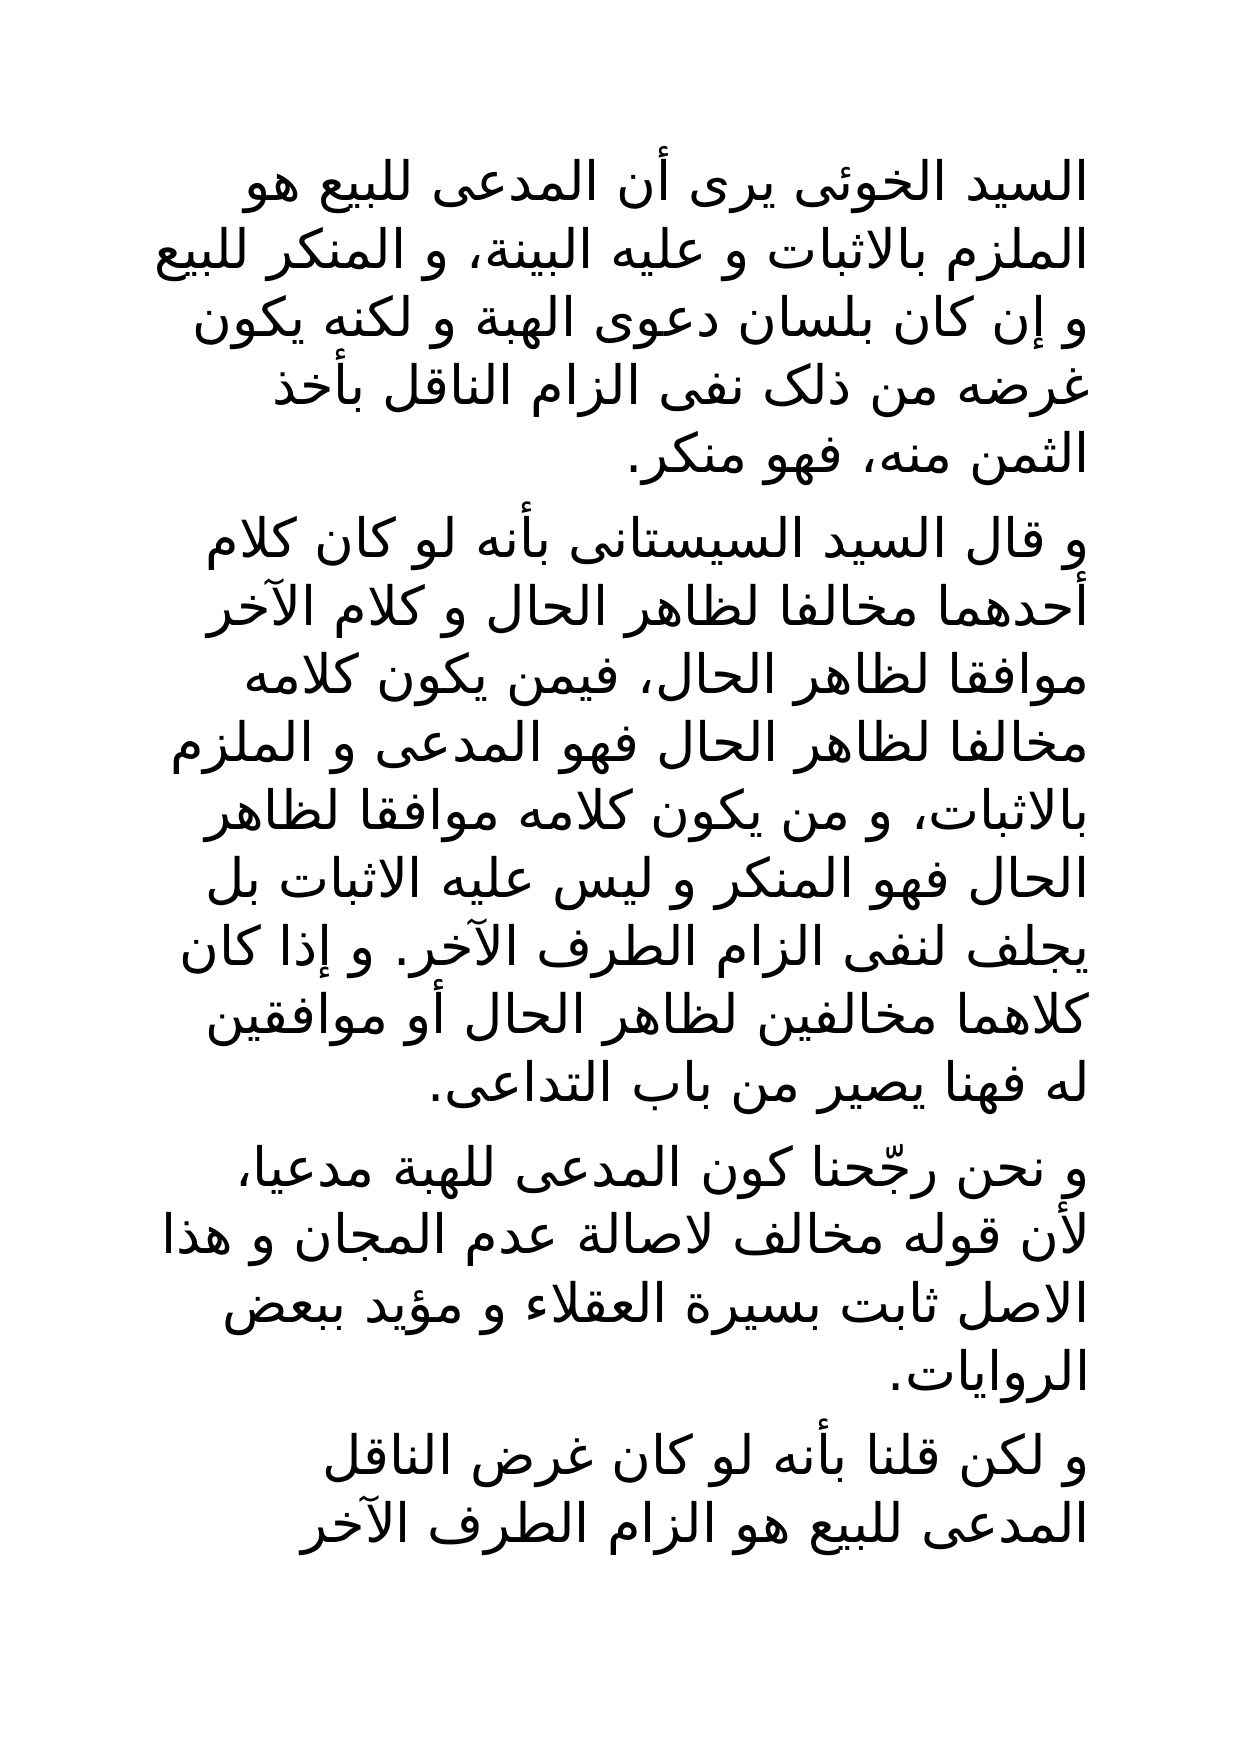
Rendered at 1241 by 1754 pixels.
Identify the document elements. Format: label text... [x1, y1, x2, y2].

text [150, 1424, 1090, 1555]
text و قال السید السیستانی بأنه لو کان کلام أحدهما مخالفا لظاهر الحال و کلام الآخر موافقا لظاهر الحال، فیمن یکون کلامه مخالفا لظاهر الحال فهو المدعی و الملزم بالاثبات، و من یکون کلامه موافقا لظاهر الحال فهو المنکر و لیس علیه الاثبات بل یجلف لنفی الزام الطرف الآخر. و إذا کان کلاهما مخالفین لظاهر الحال أو موافقین له فهنا یصیر من باب التداعی. [150, 507, 1090, 1114]
text و نحن رجّحنا کون المدعی للهبة مدعیا، لأن قوله مخالف لاصالة عدم المجان و هذا الاصل ثابت بسیرة العقلاء و مؤید ببعض الروایات. [150, 1136, 1090, 1403]
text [150, 150, 1090, 485]
